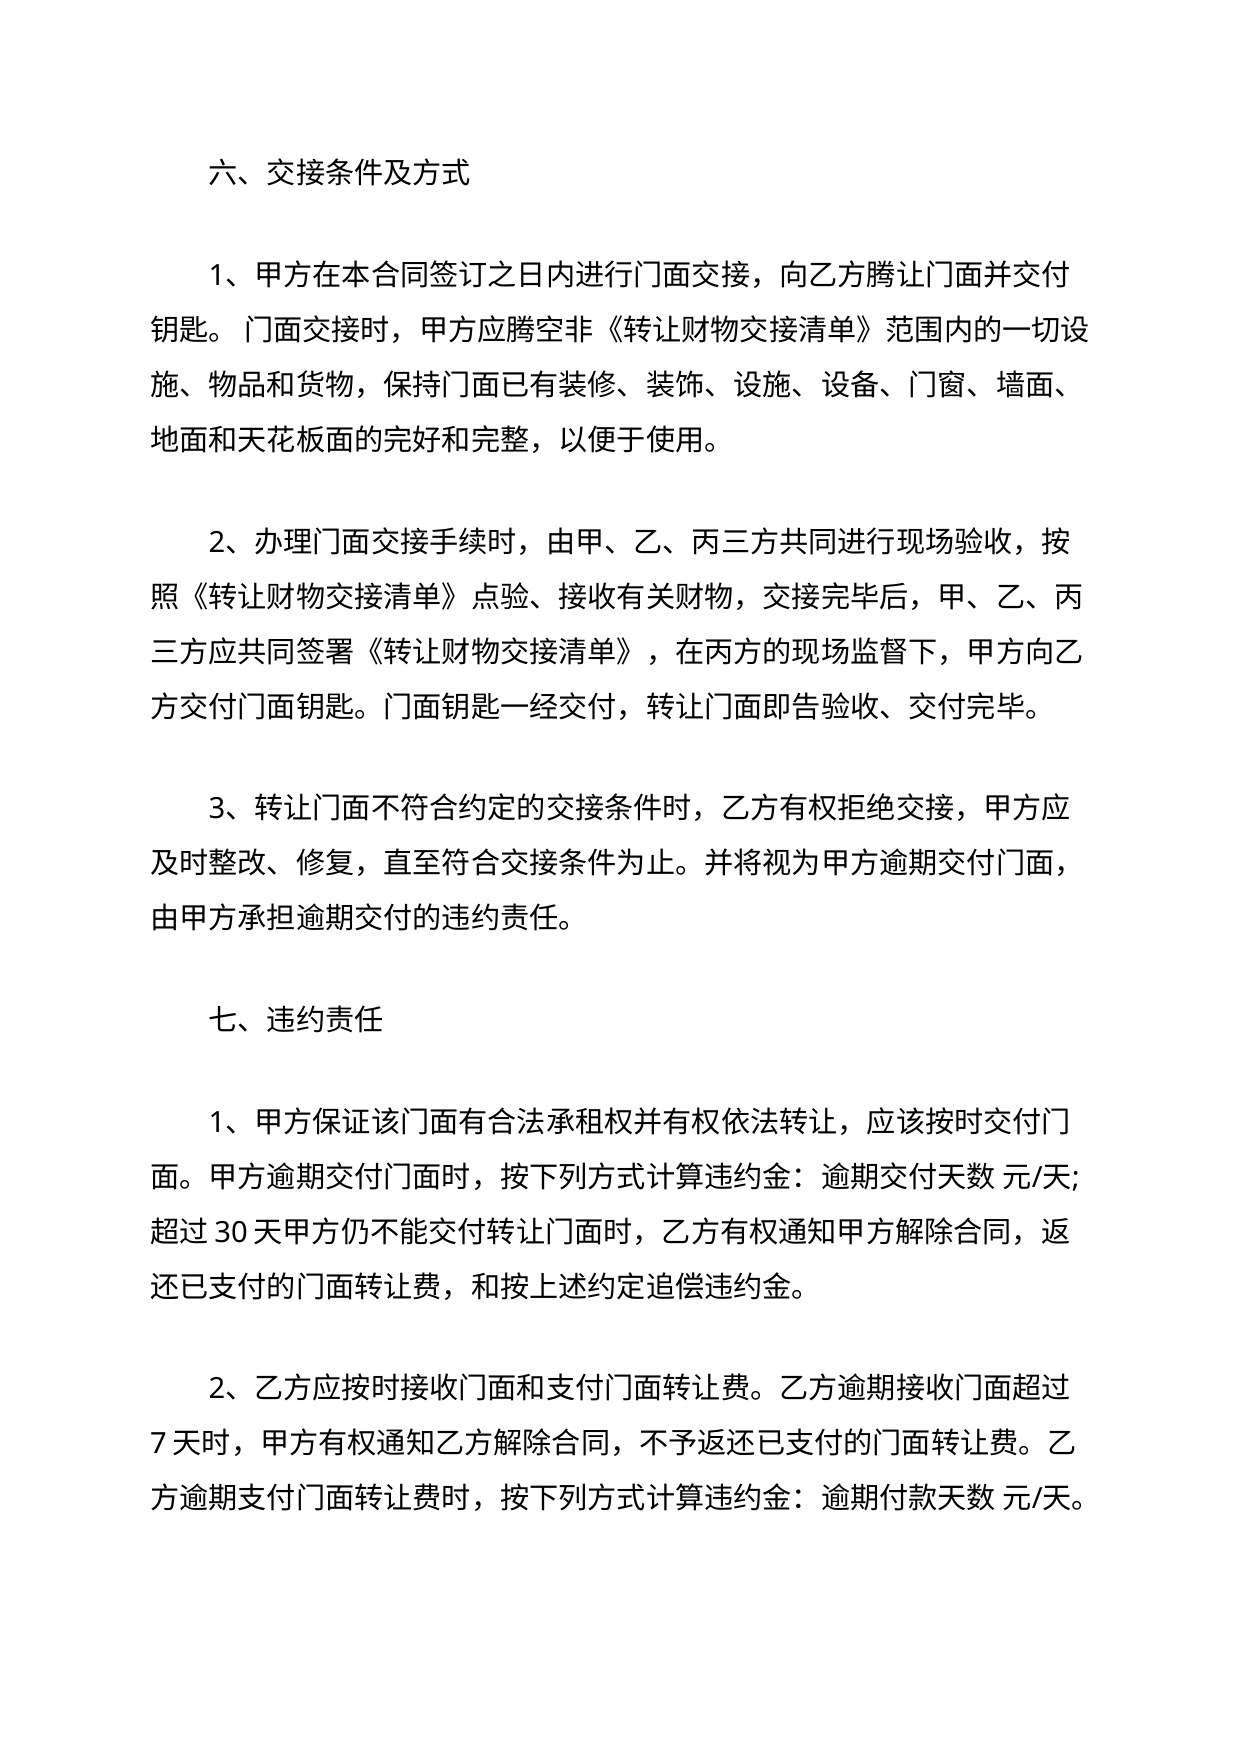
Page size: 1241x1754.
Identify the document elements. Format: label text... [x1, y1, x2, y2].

text 2、办理门面交接手续时，由甲、乙、丙三方共同进行现场验收，按照《转让财物交接清单》点验、接收有关财物，交接完毕后，甲、乙、丙三方应共同签署《转让财物交接清单》，在丙方的现场监督下，甲方向乙方交付门面钥匙。门面钥匙一经交付，转让门面即告验收、交付完毕。 [150, 518, 1090, 725]
text 七、违约责任 [150, 997, 1090, 1039]
text 1、甲方保证该门面有合法承租权并有权依法转让，应该按时交付门面。甲方逾期交付门面时，按下列方式计算违约金：逾期交付天数 元/天;超过30天甲方仍不能交付转让门面时，乙方有权通知甲方解除合同，返还已支付的门面转让费，和按上述约定追偿违约金。 [150, 1098, 1090, 1306]
text 六、交接条件及方式 [150, 150, 1090, 192]
text 2、乙方应按时接收门面和支付门面转让费。乙方逾期接收门面超过7天时，甲方有权通知乙方解除合同，不予返还已支付的门面转让费。乙方逾期支付门面转让费时，按下列方式计算违约金：逾期付款天数 元/天。 [150, 1365, 1090, 1517]
text 3、转让门面不符合约定的交接条件时，乙方有权拒绝交接，甲方应及时整改、修复，直至符合交接条件为止。并将视为甲方逾期交付门面，由甲方承担逾期交付的违约责任。 [150, 785, 1090, 937]
text 1、甲方在本合同签订之日内进行门面交接，向乙方腾让门面并交付钥匙。 门面交接时，甲方应腾空非《转让财物交接清单》范围内的一切设施、物品和货物，保持门面已有装修、装饰、设施、设备、门窗、墙面、地面和天花板面的完好和完整，以便于使用。 [150, 252, 1090, 459]
